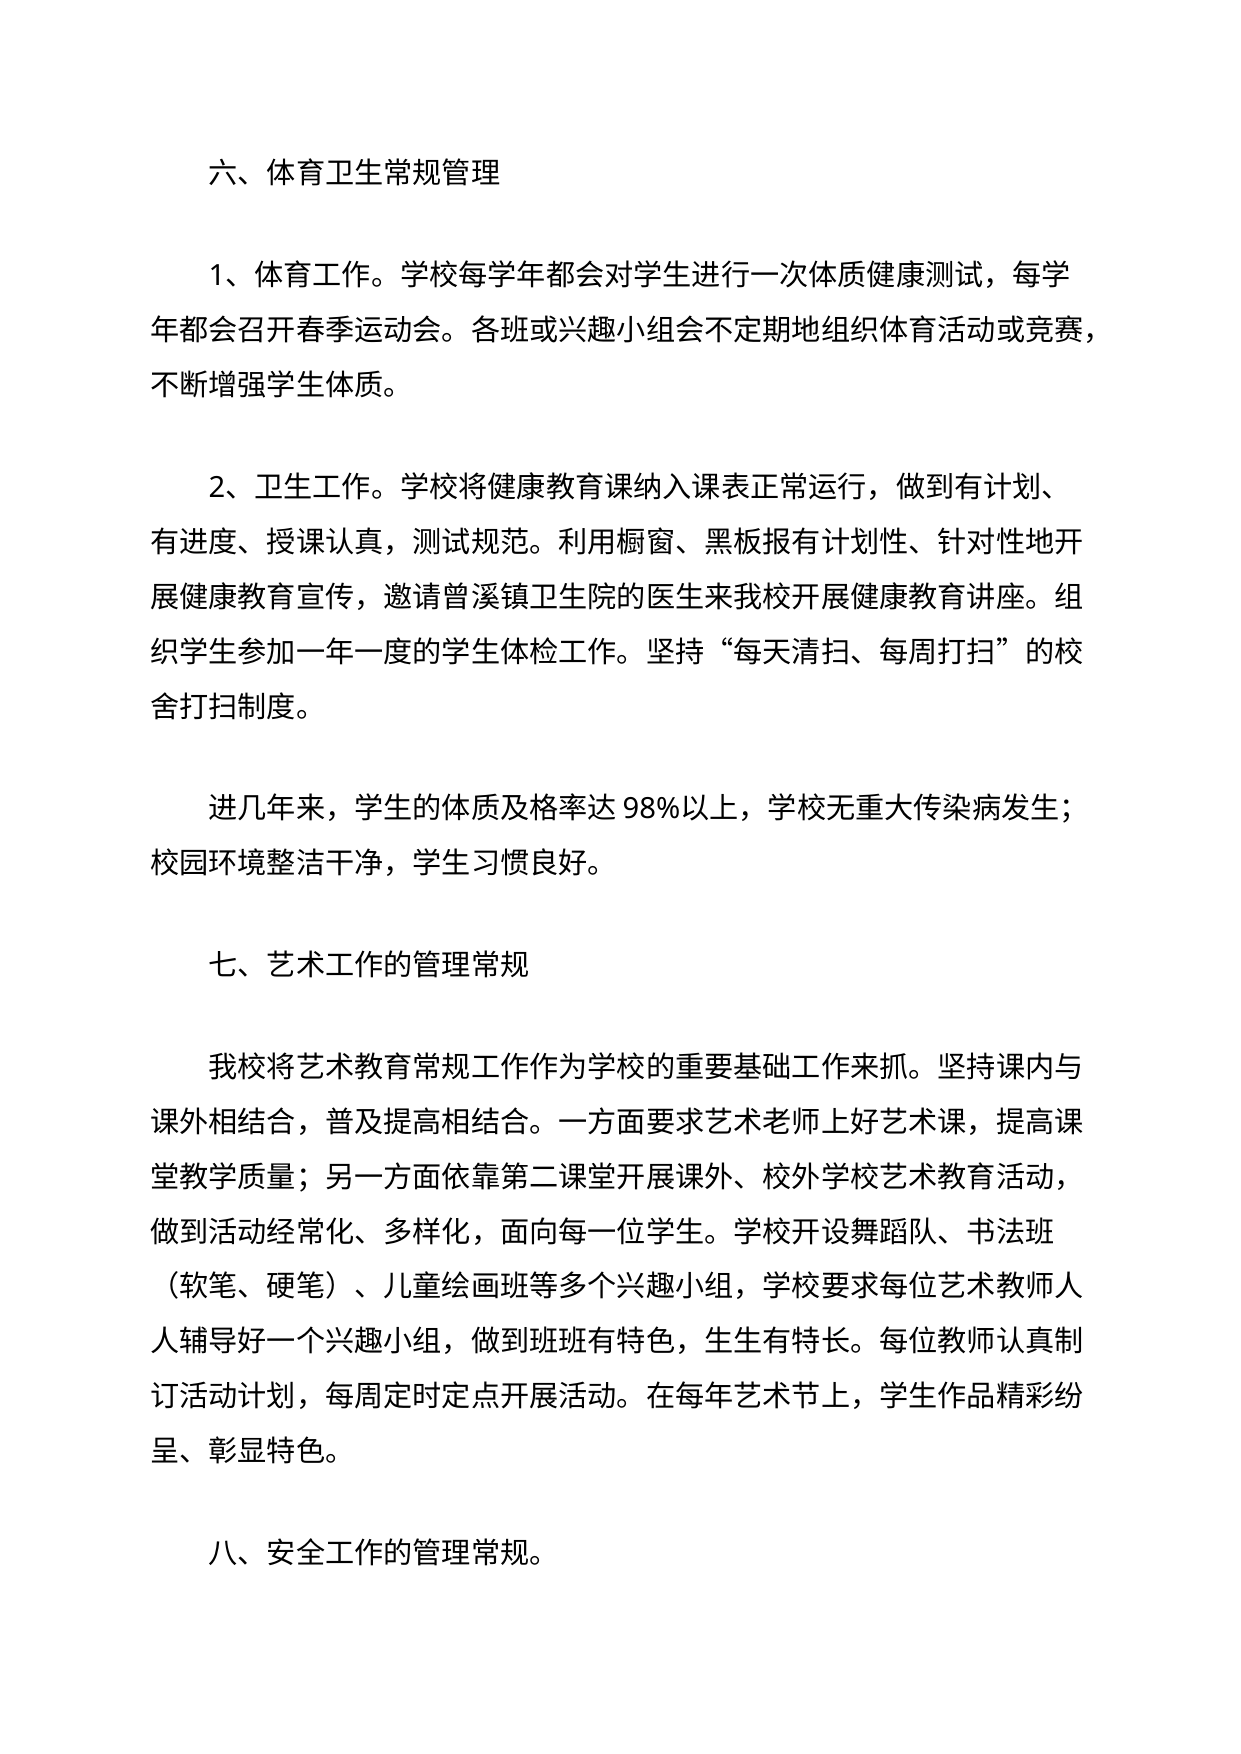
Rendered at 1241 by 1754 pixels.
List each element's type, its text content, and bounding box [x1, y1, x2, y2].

text 七、艺术工作的管理常规 [150, 942, 1090, 984]
text 进几年来，学生的体质及格率达98%以上，学校无重大传染病发生；校园环境整洁干净，学生习惯良好。 [150, 785, 1090, 882]
text 六、体育卫生常规管理 [150, 150, 1090, 192]
text 八、安全工作的管理常规。 [150, 1529, 1090, 1572]
text 2、卫生工作。学校将健康教育课纳入课表正常运行，做到有计划、有进度、授课认真，测试规范。利用橱窗、黑板报有计划性、针对性地开展健康教育宣传，邀请曾溪镇卫生院的医生来我校开展健康教育讲座。组织学生参加一年一度的学生体检工作。坚持“每天清扫、每周打扫”的校舍打扫制度。 [150, 463, 1090, 725]
text 1、体育工作。学校每学年都会对学生进行一次体质健康测试，每学年都会召开春季运动会。各班或兴趣小组会不定期地组织体育活动或竞赛，不断增强学生体质。 [150, 252, 1090, 404]
text 我校将艺术教育常规工作作为学校的重要基础工作来抓。坚持课内与课外相结合，普及提高相结合。一方面要求艺术老师上好艺术课，提高课堂教学质量；另一方面依靠第二课堂开展课外、校外学校艺术教育活动，做到活动经常化、多样化，面向每一位学生。学校开设舞蹈队、书法班（软笔、硬笔）、儿童绘画班等多个兴趣小组，学校要求每位艺术教师人人辅导好一个兴趣小组，做到班班有特色，生生有特长。每位教师认真制订活动计划，每周定时定点开展活动。在每年艺术节上，学生作品精彩纷呈、彰显特色。 [150, 1043, 1090, 1470]
